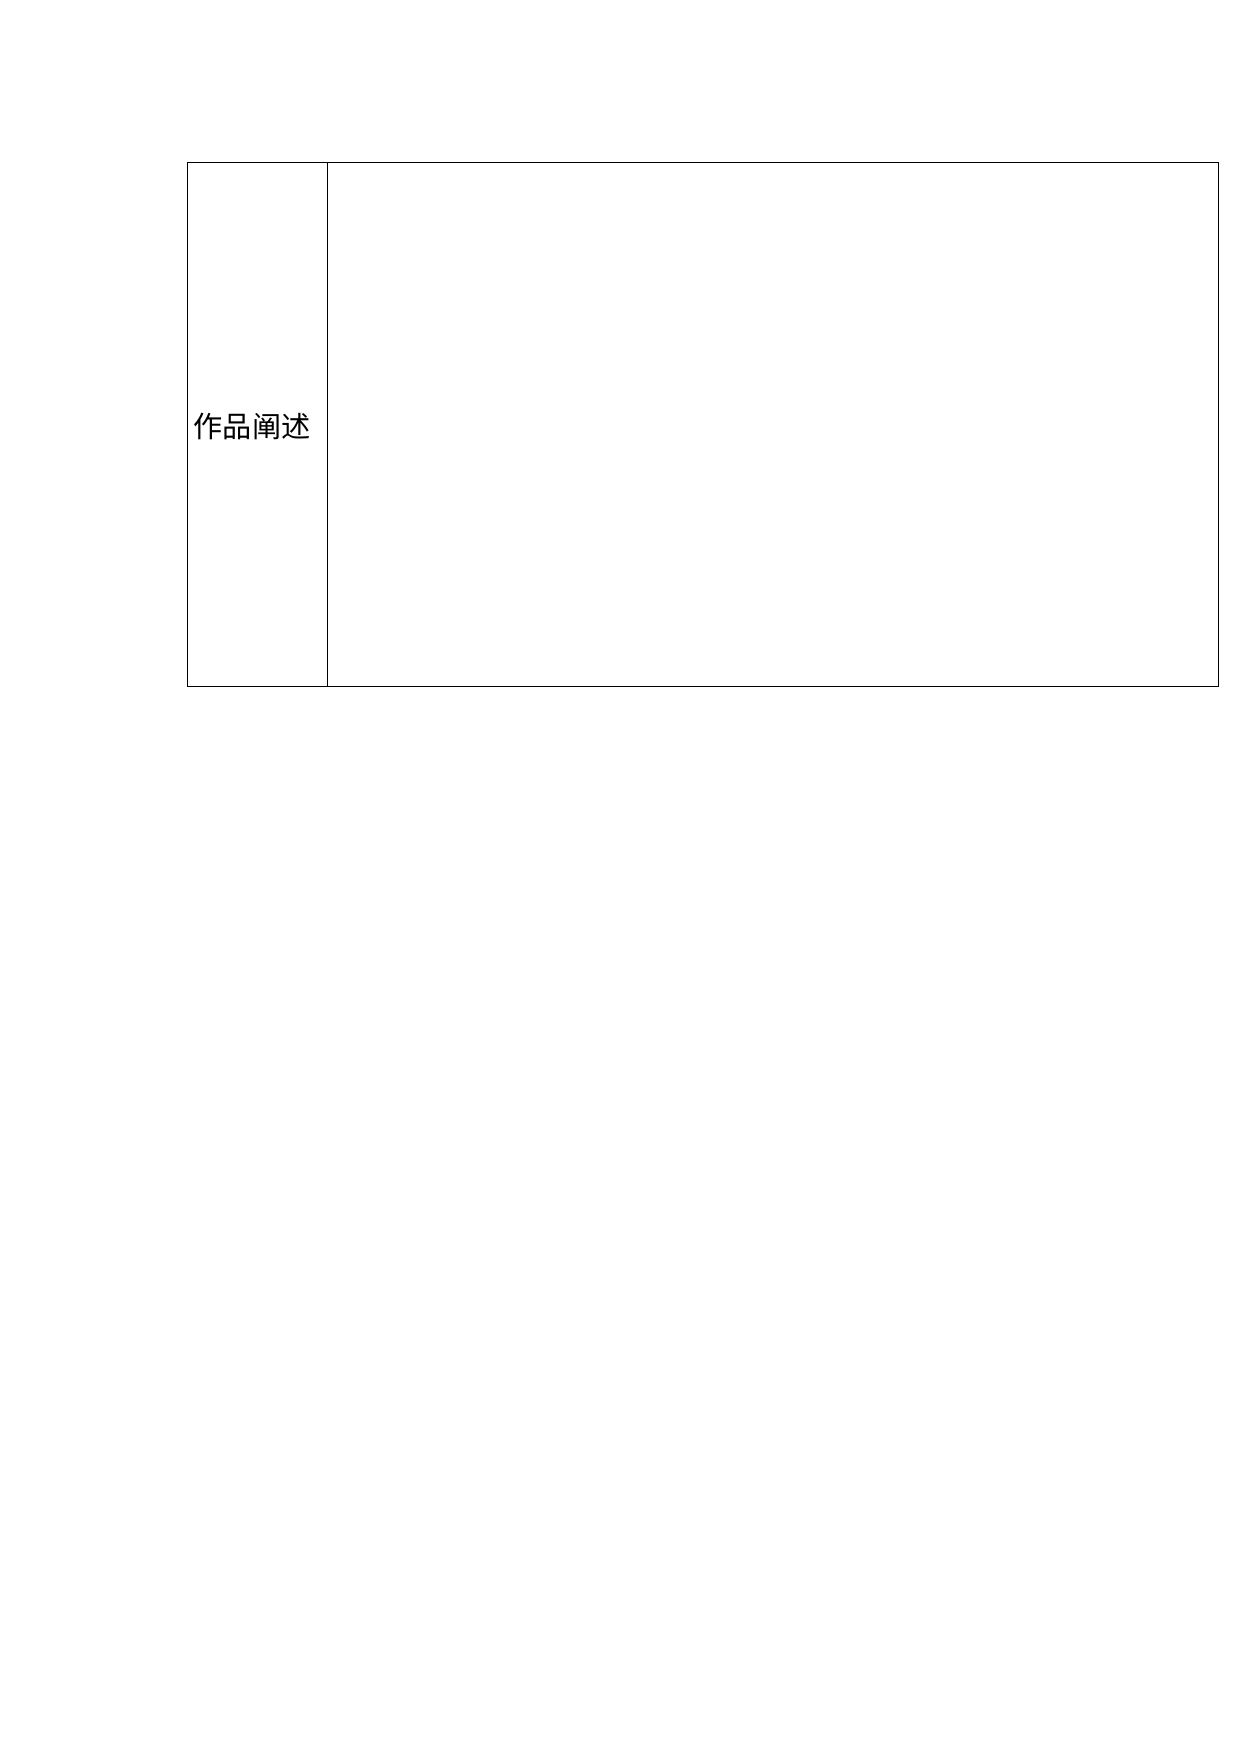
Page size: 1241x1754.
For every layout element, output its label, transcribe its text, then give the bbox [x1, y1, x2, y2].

table_cell 作品阐述 [188, 163, 327, 686]
table_cell [328, 163, 1218, 686]
